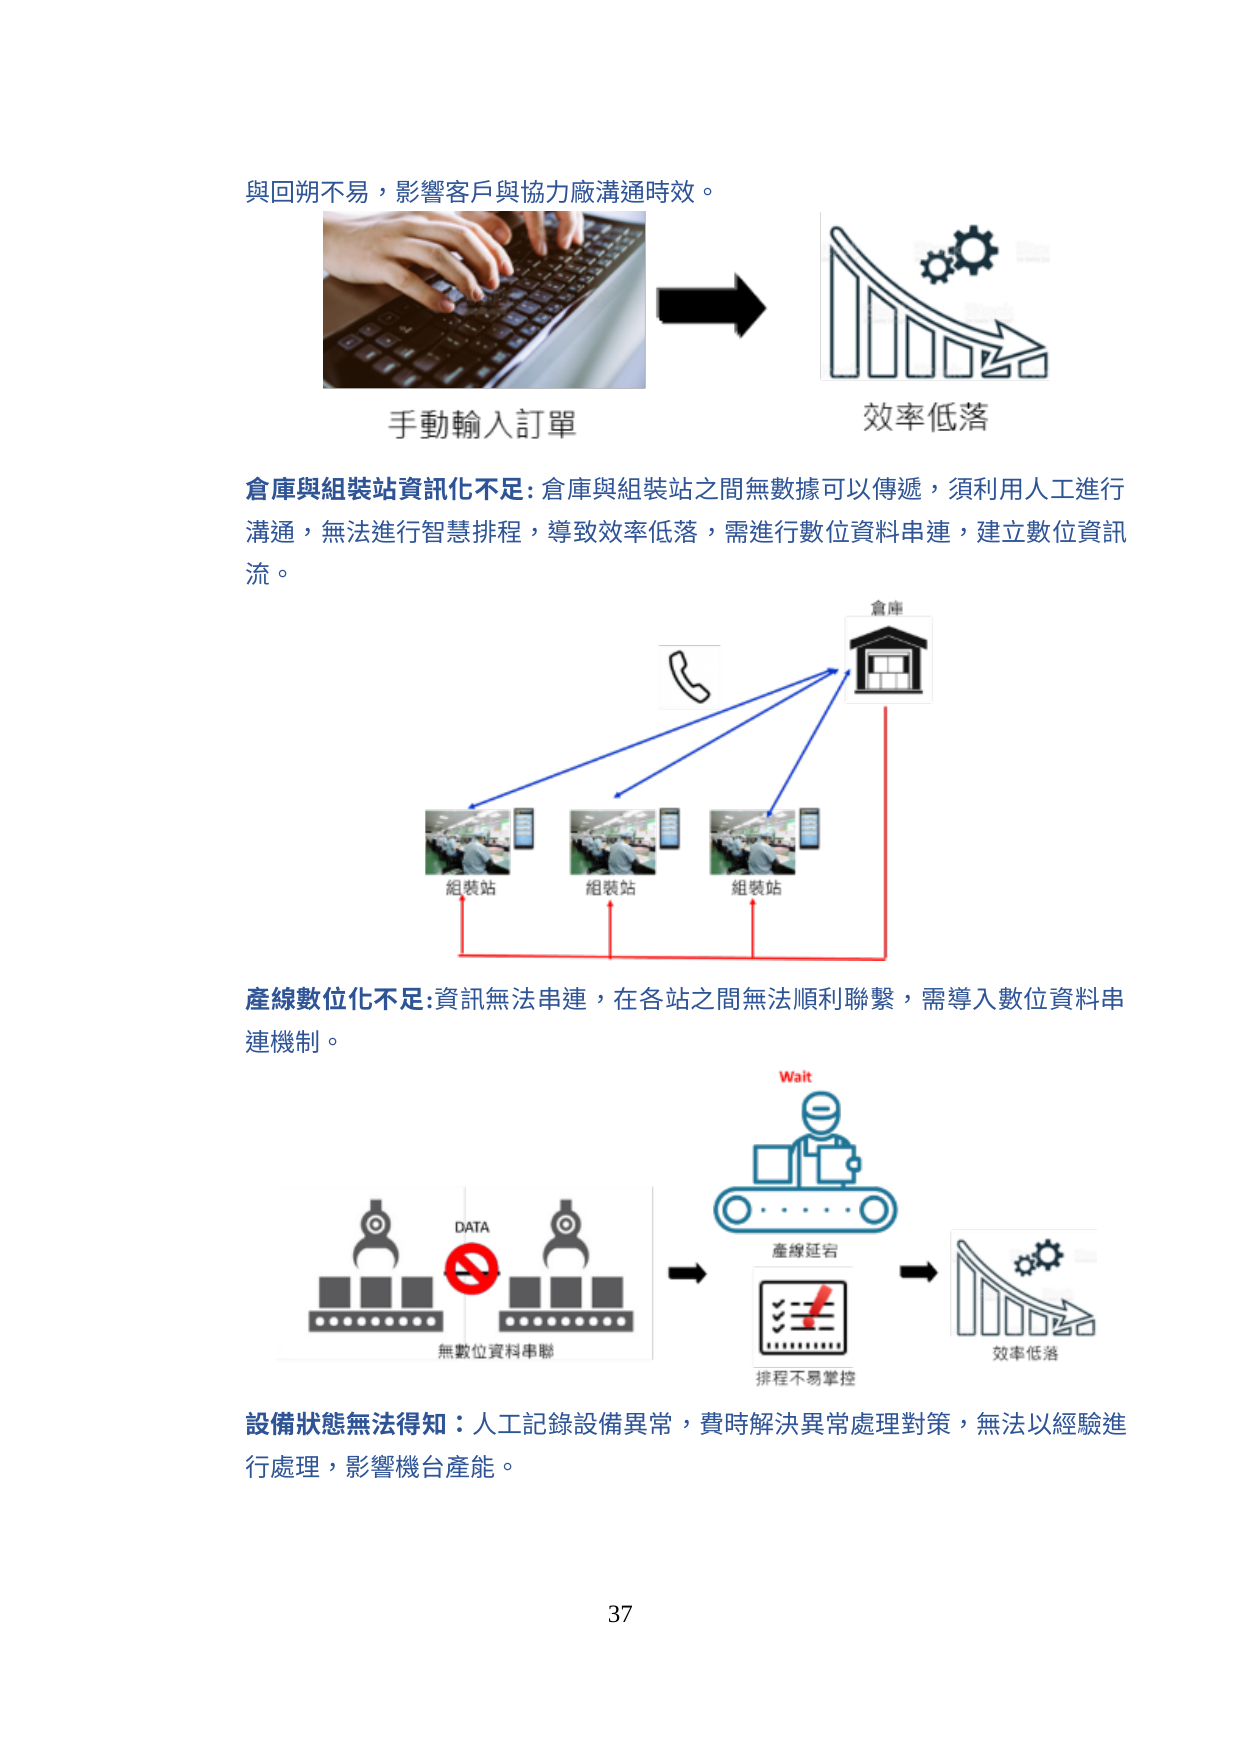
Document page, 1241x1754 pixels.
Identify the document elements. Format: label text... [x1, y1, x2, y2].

picture [323, 211, 1050, 464]
picture [276, 1061, 1097, 1399]
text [245, 169, 1128, 211]
text 設備狀態無法得知：人工記錄設備異常，費時解決異常處理對策，無法以經驗進行處理，影響機台產能。 [245, 1401, 1128, 1486]
text 倉庫與組裝站資訊化不足: 倉庫與組裝站之間無數據可以傳遞，須利用人工進行溝通，無法進行智慧排程，導致效率低落，需進行數位資料串連，建立數位資訊流。 [245, 466, 1128, 594]
text 產線數位化不足:資訊無法串連，在各站之間無法順利聯繫，需導入數位資料串連機制。 [245, 976, 1128, 1061]
picture [425, 593, 948, 961]
